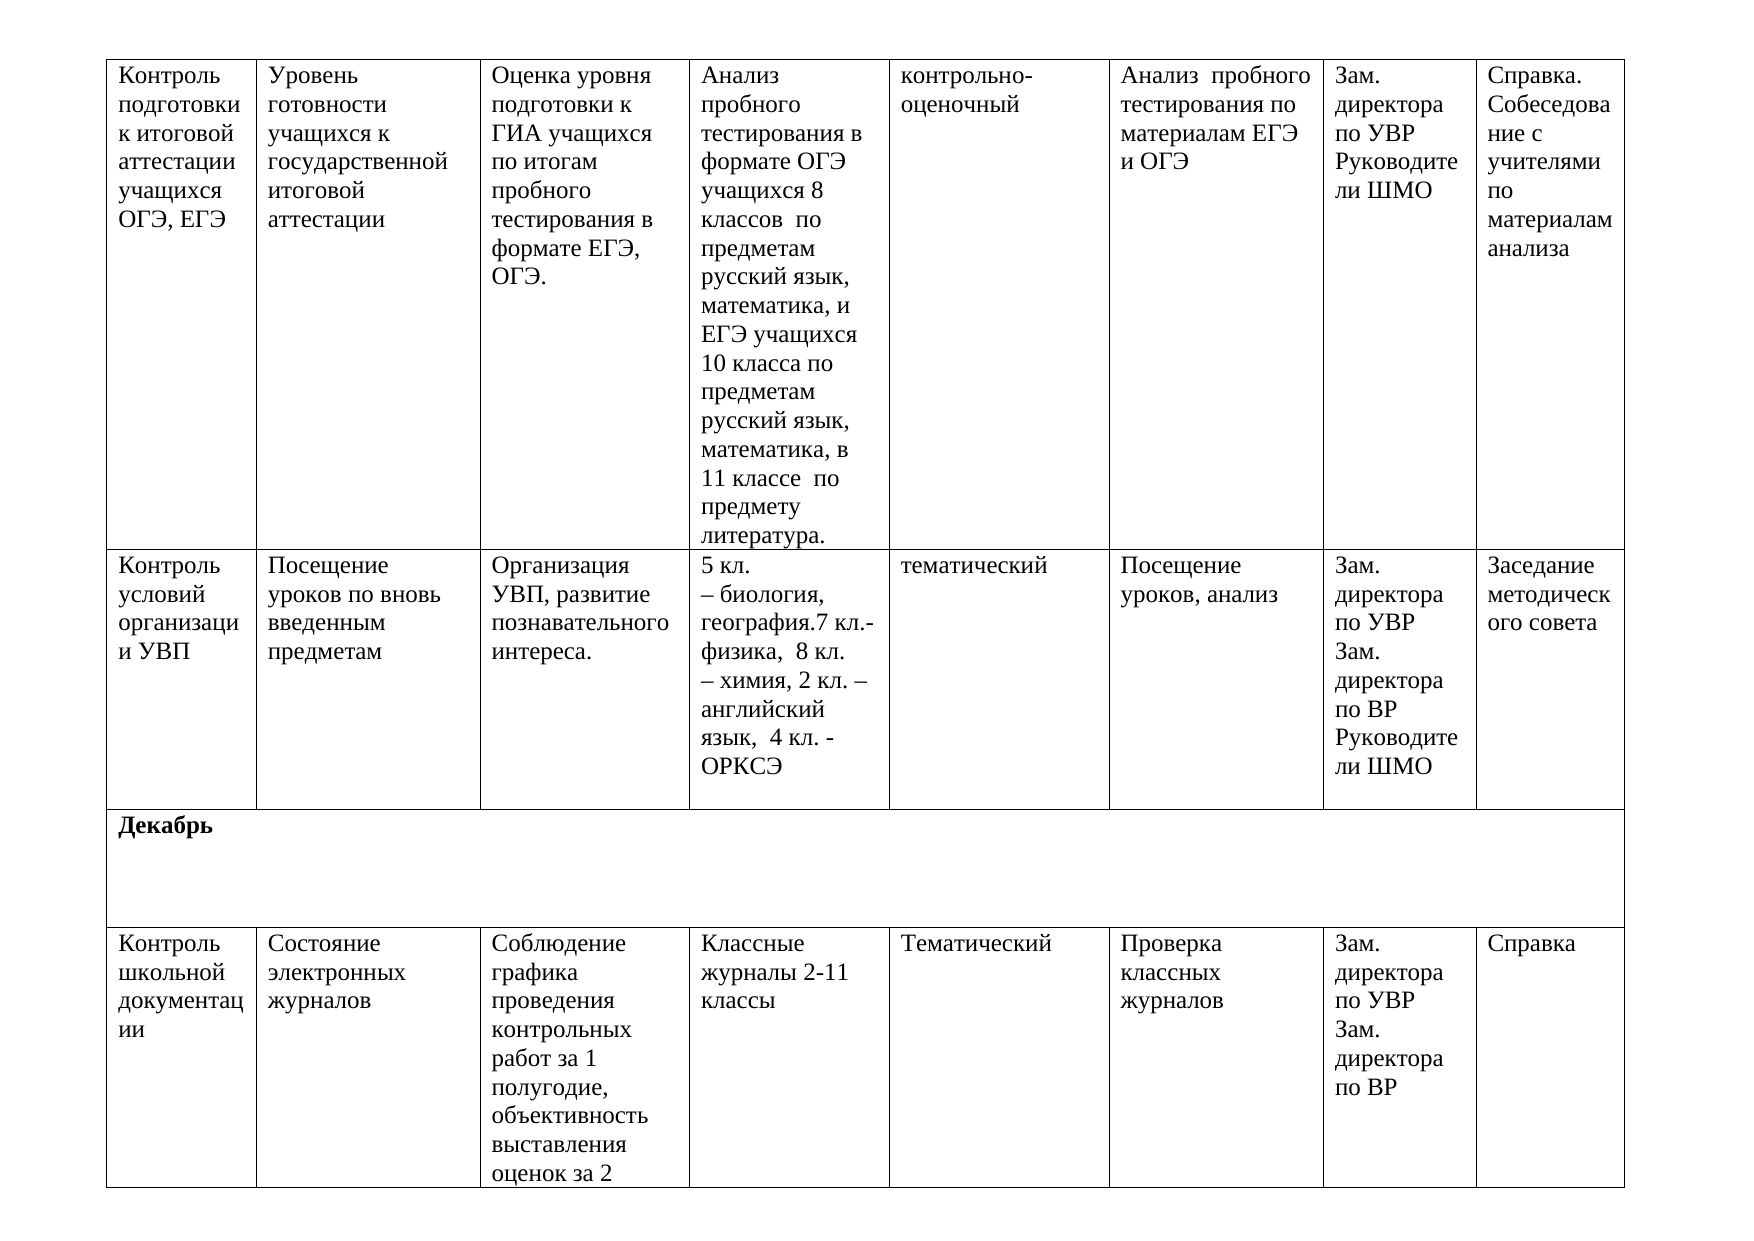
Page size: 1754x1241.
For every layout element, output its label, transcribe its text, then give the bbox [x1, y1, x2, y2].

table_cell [257, 928, 480, 1187]
table_cell Посещение уроков по вновь введенным предметам [257, 550, 480, 809]
table_cell контрольно-оценочный [890, 60, 1109, 549]
table_cell Зам. директора по УВР Руководители ШМО [1324, 60, 1476, 549]
table_cell 5 кл. – биология, география.7 кл.- физика, 8 кл. – химия, 2 кл. – английский язык, 4 кл. - ОРКСЭ [690, 550, 889, 809]
table_cell Справка [1477, 928, 1624, 1187]
table_cell Контроль подготовки к итоговой аттестации учащихся ОГЭ, ЕГЭ [107, 60, 256, 549]
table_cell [107, 928, 256, 1187]
table_cell Заседание методического совета [1477, 550, 1624, 809]
table_cell Организация УВП, развитие познавательного интереса. [481, 550, 689, 809]
table_cell Посещение уроков, анализ [1110, 550, 1323, 809]
table_cell Анализ пробного тестирования в формате ОГЭ учащихся 8 классов по предметам русский язык, математика, и ЕГЭ учащихся 10 класса по предметам русский язык, математика, в 11 классе по предмету литература. [690, 60, 889, 549]
table_cell Уровень готовности учащихся к государственной итоговой аттестации [257, 60, 480, 549]
table_cell тематический [890, 550, 1109, 809]
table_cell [690, 928, 889, 1187]
table_cell Оценка уровня подготовки к ГИА учащихся по итогам пробного тестирования в формате ЕГЭ, ОГЭ. [481, 60, 689, 549]
table_cell Зам. директора по УВР Зам. директора по ВР Руководители ШМО [1324, 550, 1476, 809]
table_cell Анализ пробного тестирования по материалам ЕГЭ и ОГЭ [1110, 60, 1323, 549]
table_cell Контроль условий организации УВП [107, 550, 256, 809]
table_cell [1324, 928, 1476, 1187]
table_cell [1110, 928, 1323, 1187]
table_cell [481, 928, 689, 1187]
table_cell Справка. Собеседование с учителями по материалам анализа [1477, 60, 1624, 549]
table_cell Декабрь [107, 810, 1624, 927]
table_cell Тематический [890, 928, 1109, 1187]
